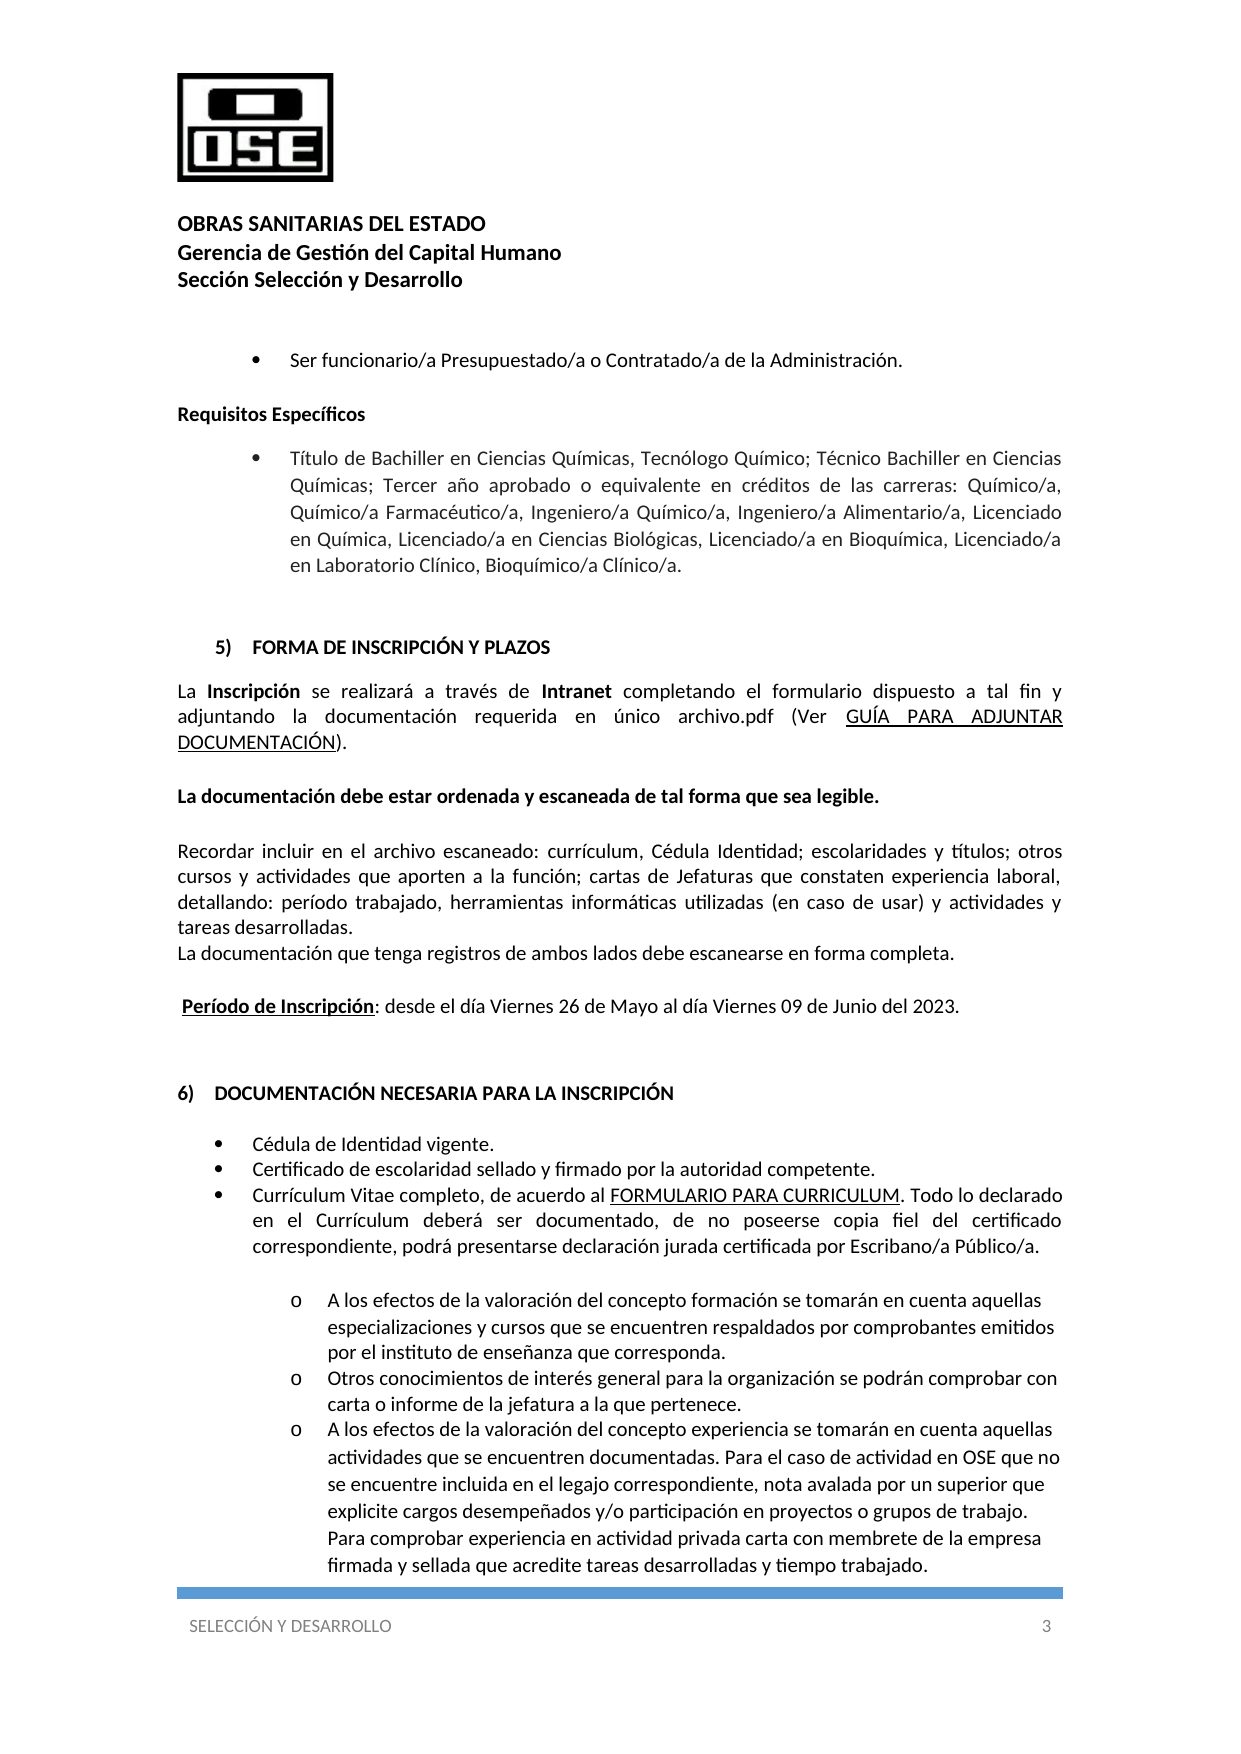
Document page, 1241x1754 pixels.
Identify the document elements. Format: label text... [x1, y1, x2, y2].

list Título de Bachiller en Ciencias Químicas, Tecnólogo Químico; Técnico Bachiller en Ciencias Químicas; Tercer año aprobado o equivalente en créditos de las carreras: Químico/a, Químico/a Farmacéutico/a, Ingeniero/a Químico/a, Ingeniero/a Alimentario/a, Licenciado en Química, Licenciado/a en Ciencias Biológicas, Licenciado/a en Bioquímica, Licenciado/a en Laboratorio Clínico, Bioquímico/a Clínico/a. [252, 445, 1063, 578]
list Otros conocimientos de interés general para la organización se podrán comprobar con carta o informe de la jefatura a la que pertenece. [290, 1365, 1063, 1417]
list FORMA DE INSCRIPCIÓN Y PLAZOS [215, 634, 1093, 660]
text La documentación que tenga registros de ambos lados debe escanearse en forma completa. [177, 940, 1063, 993]
list DOCUMENTACIÓN NECESARIA PARA LA INSCRIPCIÓN [177, 1080, 1051, 1106]
list A los efectos de la valoración del concepto formación se tomarán en cuenta aquellas especializaciones y cursos que se encuentren respaldados por comprobantes emitidos por el instituto de enseñanza que corresponda. [290, 1287, 1063, 1365]
list Cédula de Identidad vigente. [215, 1131, 1063, 1157]
text La documentación debe estar ordenada y escaneada de tal forma que sea legible. [177, 784, 1063, 809]
text La Inscripción se realizará a través de Intranet completando el formulario dispuesto a tal fin y adjuntando la documentación requerida en único archivo.pdf (Ver GUÍA PARA ADJUNTAR DOCUMENTACIÓN). [177, 678, 1063, 754]
list Ser funcionario/a Presupuestado/a o Contratado/a de la Administración. [252, 347, 1104, 372]
picture [177, 73, 334, 182]
list Certificado de escolaridad sellado y firmado por la autoridad competente. [215, 1157, 1063, 1182]
list A los efectos de la valoración del concepto experiencia se tomarán en cuenta aquellas actividades que se encuentren documentadas. Para el caso de actividad en OSE que no se encuentre incluida en el legajo correspondiente, nota avalada por un superior que explicite cargos desempeñados y/o participación en proyectos o grupos de trabajo. Para comprobar experiencia en actividad privada carta con membrete de la empresa firmada y sellada que acredite tareas desarrolladas y tiempo trabajado. [290, 1417, 1063, 1577]
text Requisitos Específicos [177, 402, 1063, 427]
list Currículum Vitae completo, de acuerdo al FORMULARIO PARA CURRICULUM. Todo lo declarado en el Currículum deberá ser documentado, de no poseerse copia fiel del certificado correspondiente, podrá presentarse declaración jurada certificada por Escribano/a Público/a. [215, 1182, 1063, 1258]
text Recordar incluir en el archivo escaneado: currículum, Cédula Identidad; escolaridades y títulos; otros cursos y actividades que aporten a la función; cartas de Jefaturas que constaten experiencia laboral, detallando: período trabajado, herramientas informáticas utilizadas (en caso de usar) y actividades y tareas desarrolladas. [177, 838, 1063, 940]
text Período de Inscripción: desde el día Viernes 26 de Mayo al día Viernes 09 de Junio del 2023. [177, 993, 1063, 1019]
